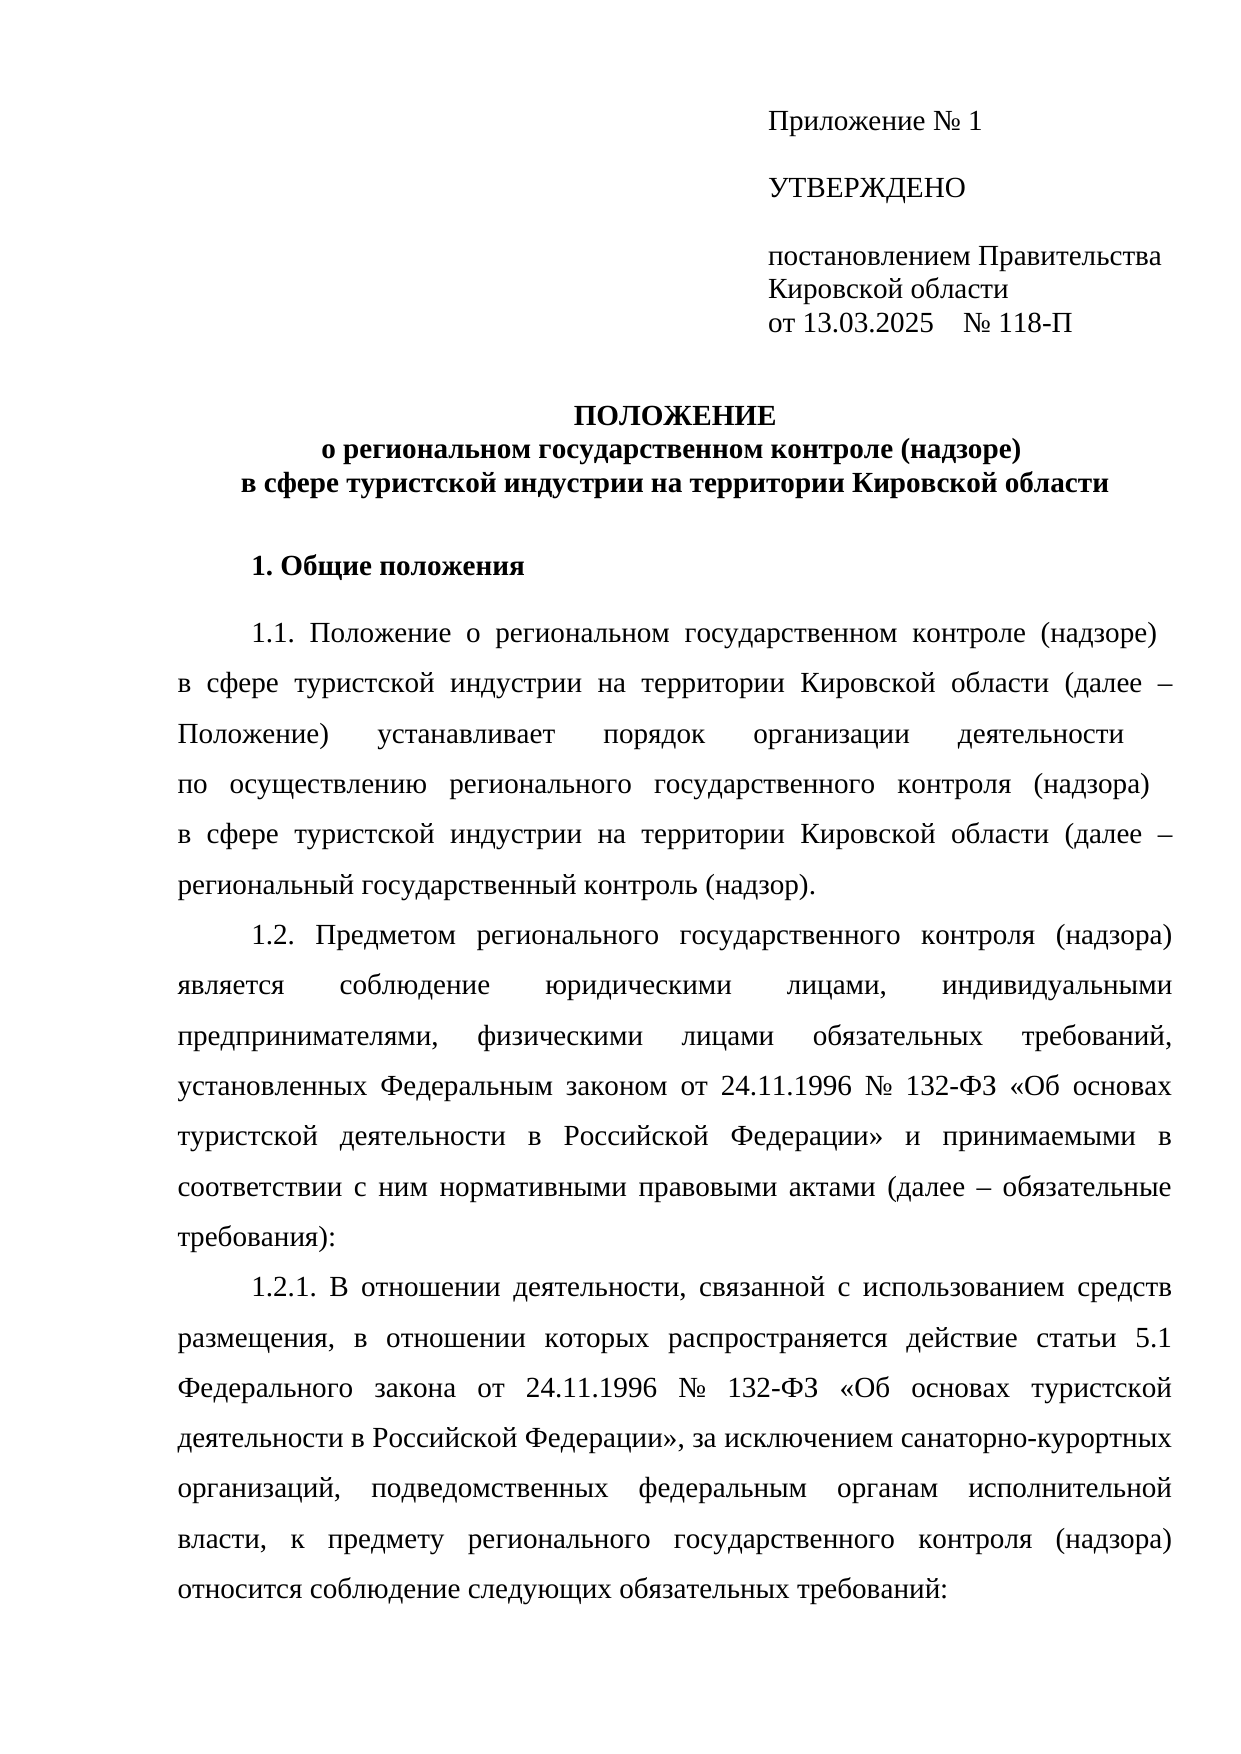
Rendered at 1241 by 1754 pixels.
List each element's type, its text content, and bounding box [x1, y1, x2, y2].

text Приложение № 1 [768, 103, 1173, 137]
text 1.1. Положение о региональном государственном контроле (надзоре) в сфере туристской индустрии на территории Кировской области (далее – Положение) устанавливает порядок организации деятельности по осуществлению регионального государственного контроля (надзора) в сфере туристской индустрии на территории Кировской области (далее – региональный государственный контроль (надзор). [177, 615, 1173, 900]
text от 13.03.2025 № 118-П [768, 305, 1173, 338]
text Кировской области [768, 271, 1173, 305]
text 1.2. Предметом регионального государственного контроля (надзора) является соблюдение юридическими лицами, индивидуальными предпринимателями, физическими лицами обязательных требований, установленных Федеральным законом от 24.11.1996 № 132-ФЗ «Об основах туристской деятельности в Российской Федерации» и принимаемыми в соответствии с ним нормативными правовыми актами (далее – обязательные требования): [177, 917, 1173, 1253]
text о региональном государственном контроле (надзоре) в сфере туристской индустрии на территории Кировской области [177, 431, 1173, 498]
text УТВЕРЖДЕНО [768, 171, 1173, 204]
text 1.2.1. В отношении деятельности, связанной с использованием средств размещения, в отношении которых распространяется действие статьи 5.1 Федерального закона от 24.11.1996 № 132-ФЗ «Об основах туристской деятельности в Российской Федерации», за исключением санаторно-курортных организаций, подведомственных федеральным органам исполнительной власти, к предмету регионального государственного контроля (надзора) относится соблюдение следующих обязательных требований: [177, 1269, 1173, 1605]
text 1. Общие положения [177, 548, 1173, 582]
text постановлением Правительства [768, 238, 1173, 271]
text ПОЛОЖЕНИЕ [177, 398, 1173, 431]
